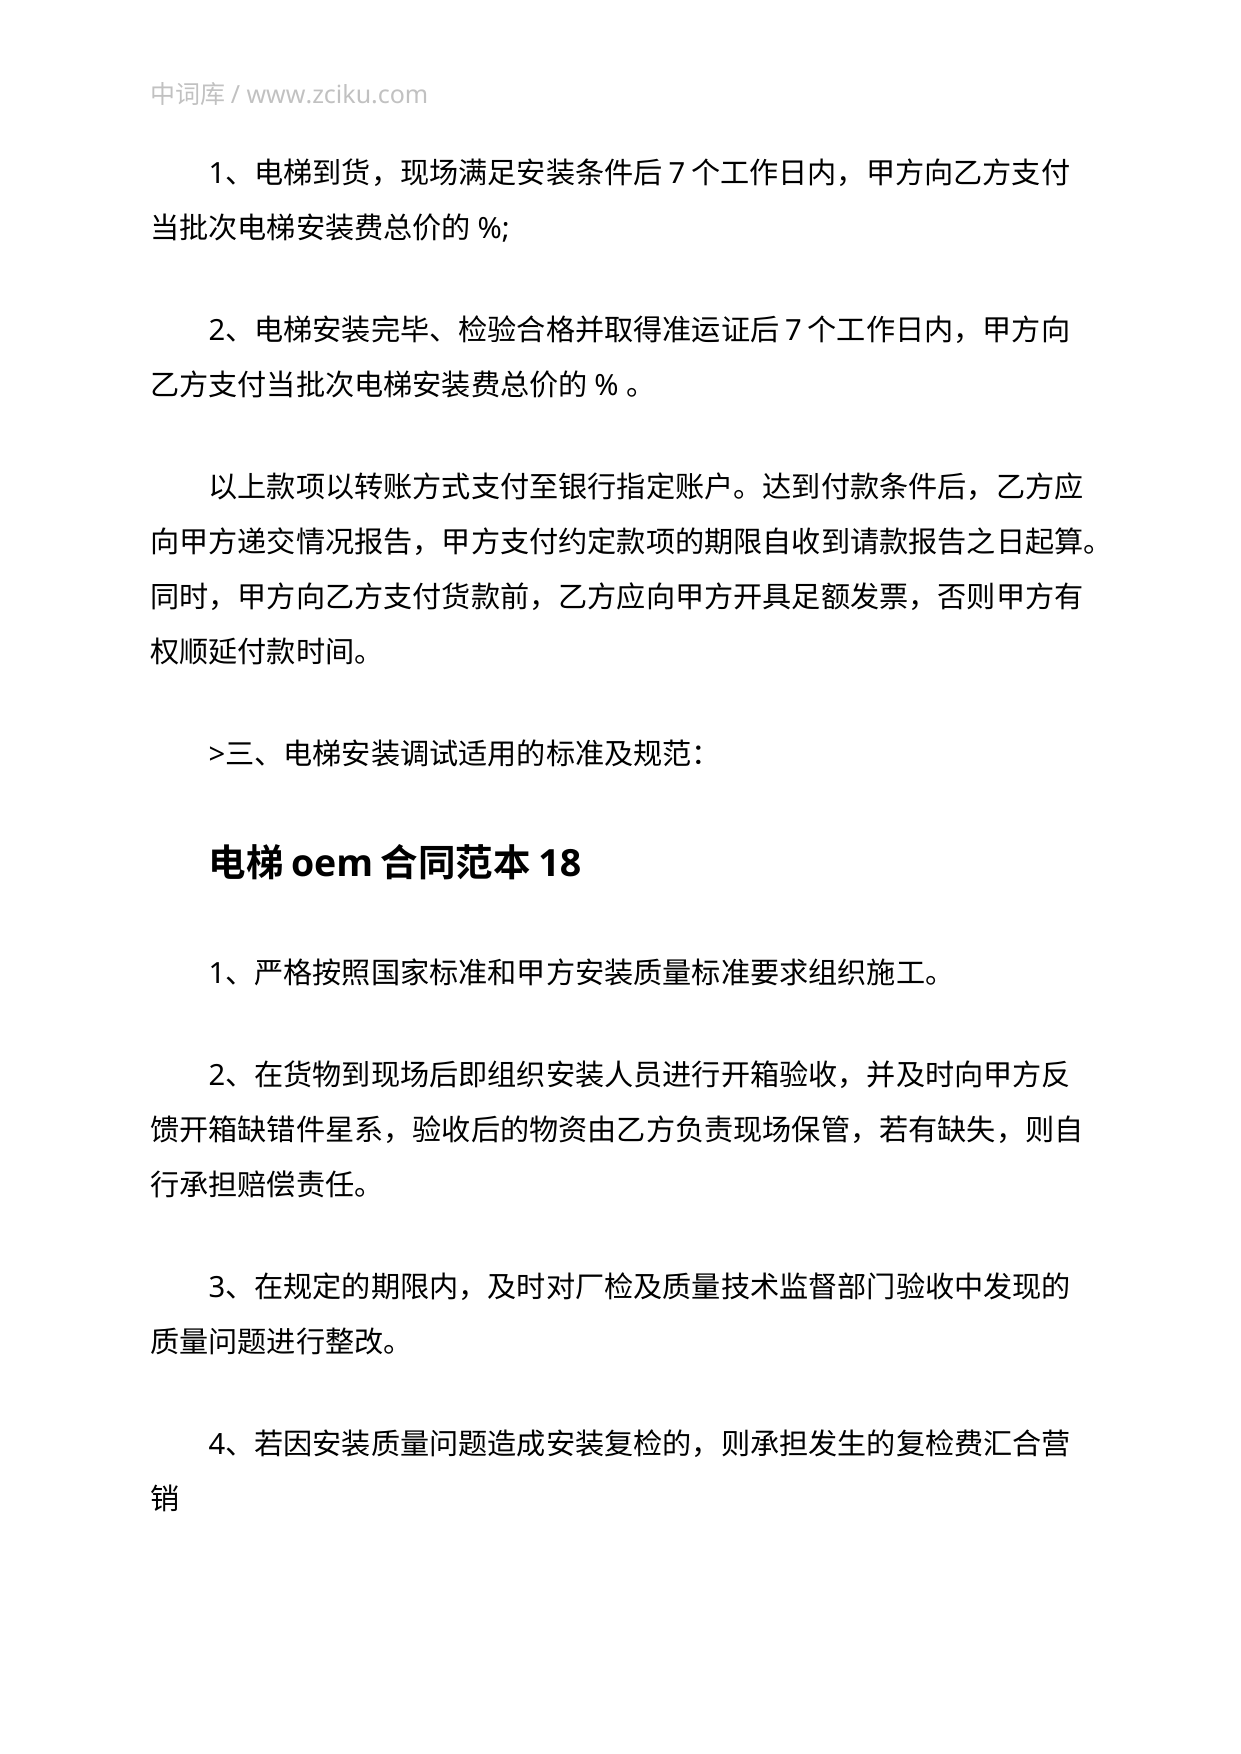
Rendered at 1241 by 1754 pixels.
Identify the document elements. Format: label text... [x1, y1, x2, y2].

text 2、在货物到现场后即组织安装人员进行开箱验收，并及时向甲方反馈开箱缺错件星系，验收后的物资由乙方负责现场保管，若有缺失，则自行承担赔偿责任。 [150, 1052, 1090, 1204]
text 电梯oem合同范本18 [150, 832, 1090, 887]
text 4、若因安装质量问题造成安装复检的，则承担发生的复检费汇合营销 [150, 1420, 1090, 1518]
text 以上款项以转账方式支付至银行指定账户。达到付款条件后，乙方应向甲方递交情况报告，甲方支付约定款项的期限自收到请款报告之日起算。同时，甲方向乙方支付货款前，乙方应向甲方开具足额发票，否则甲方有权顺延付款时间。 [150, 464, 1090, 671]
text 1、电梯到货，现场满足安装条件后7个工作日内，甲方向乙方支付当批次电梯安装费总价的 %; [150, 150, 1090, 247]
text 1、严格按照国家标准和甲方安装质量标准要求组织施工。 [150, 950, 1090, 992]
text 2、电梯安装完毕、检验合格并取得准运证后7个工作日内，甲方向乙方支付当批次电梯安装费总价的 % 。 [150, 307, 1090, 404]
text >三、电梯安装调试适用的标准及规范： [150, 730, 1090, 773]
text 3、在规定的期限内，及时对厂检及质量技术监督部门验收中发现的质量问题进行整改。 [150, 1264, 1090, 1361]
